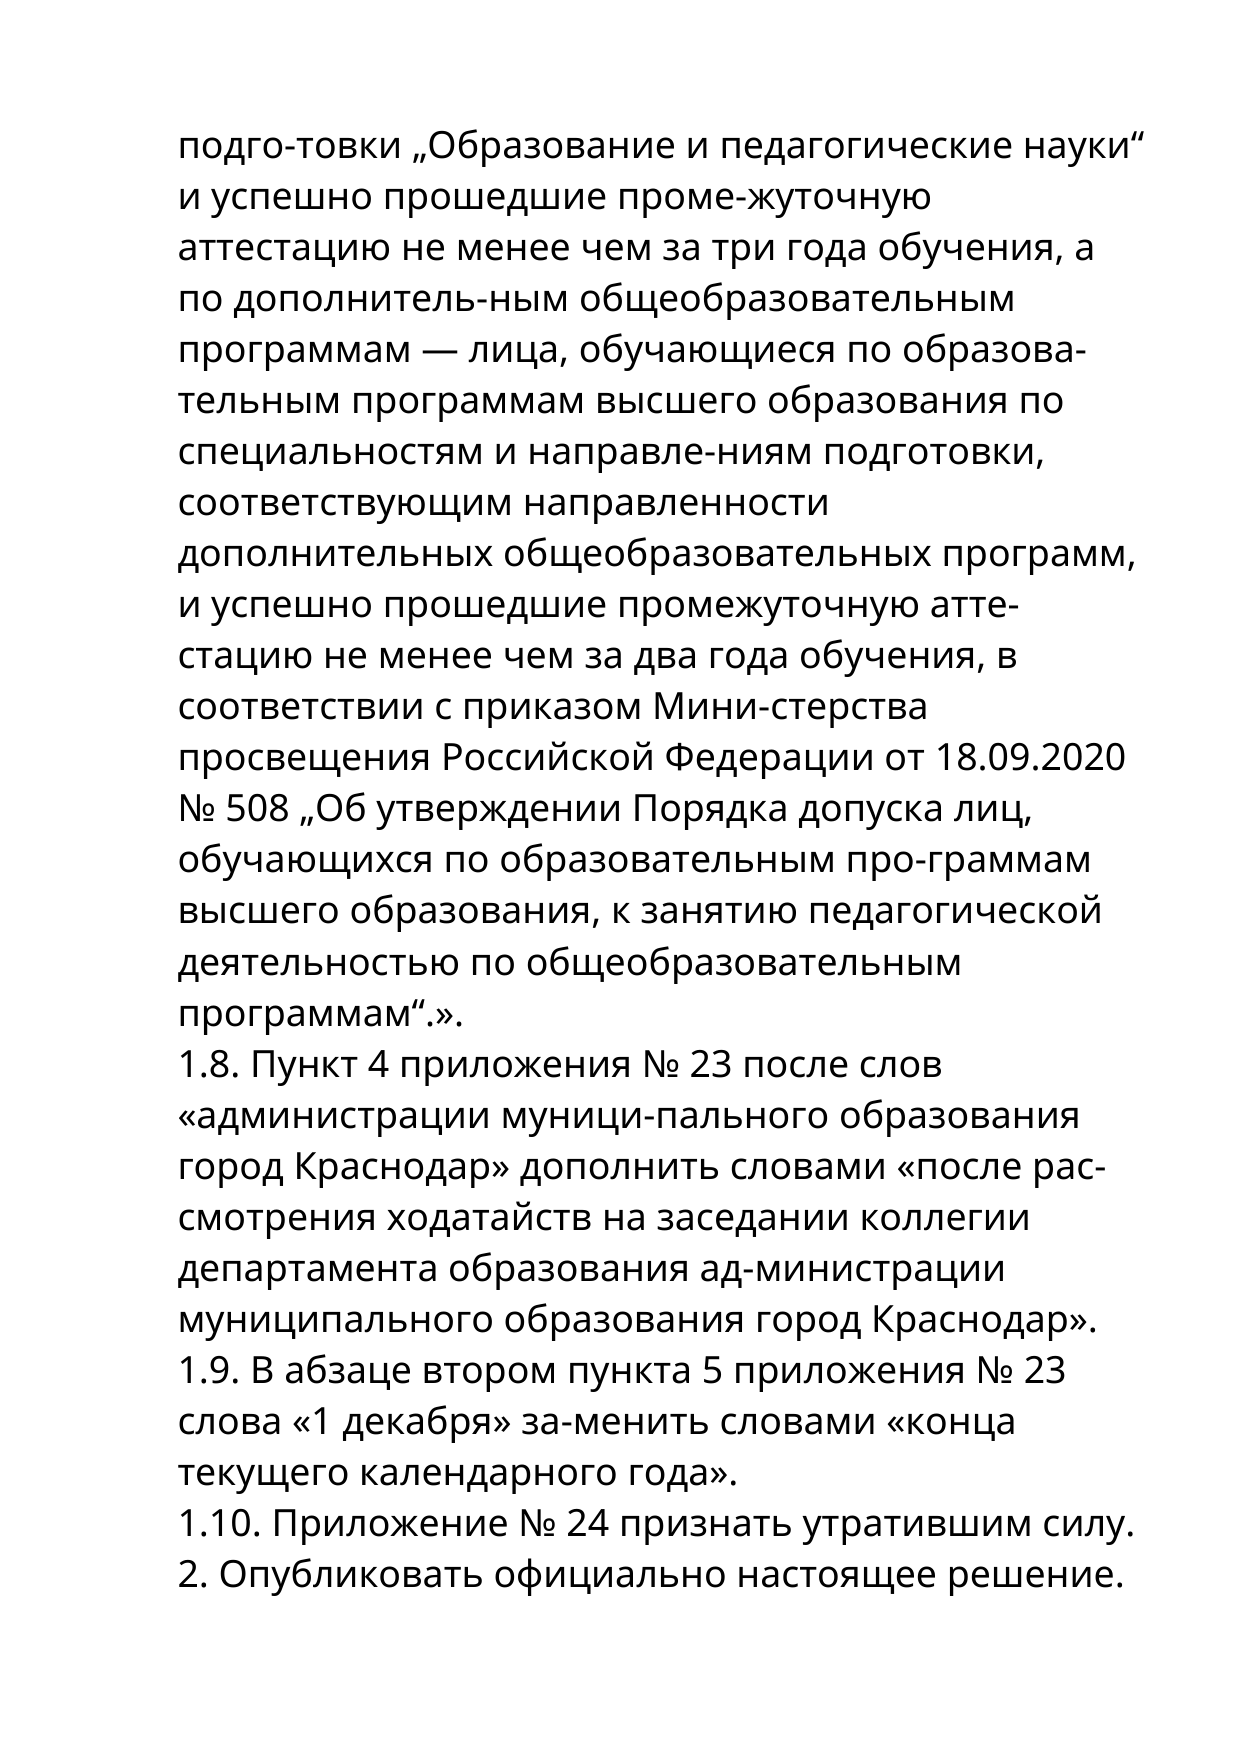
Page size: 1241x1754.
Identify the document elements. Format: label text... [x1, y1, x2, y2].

text 1.9. В абзаце втором пункта 5 приложения № 23 слова «1 декабря» за-менить словами «конца текущего календарного года». [177, 1343, 1152, 1496]
text 1.8. Пункт 4 приложения № 23 после слов «администрации муници-пального образования город Краснодар» дополнить словами «после рас-смотрения ходатайств на заседании коллегии департамента образования ад-министрации муниципального образования город Краснодар». [177, 1037, 1152, 1343]
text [177, 118, 1152, 1037]
text 1.10. Приложение № 24 признать утратившим силу. [177, 1496, 1152, 1547]
text 2. Опубликовать официально настоящее решение. [177, 1547, 1152, 1598]
